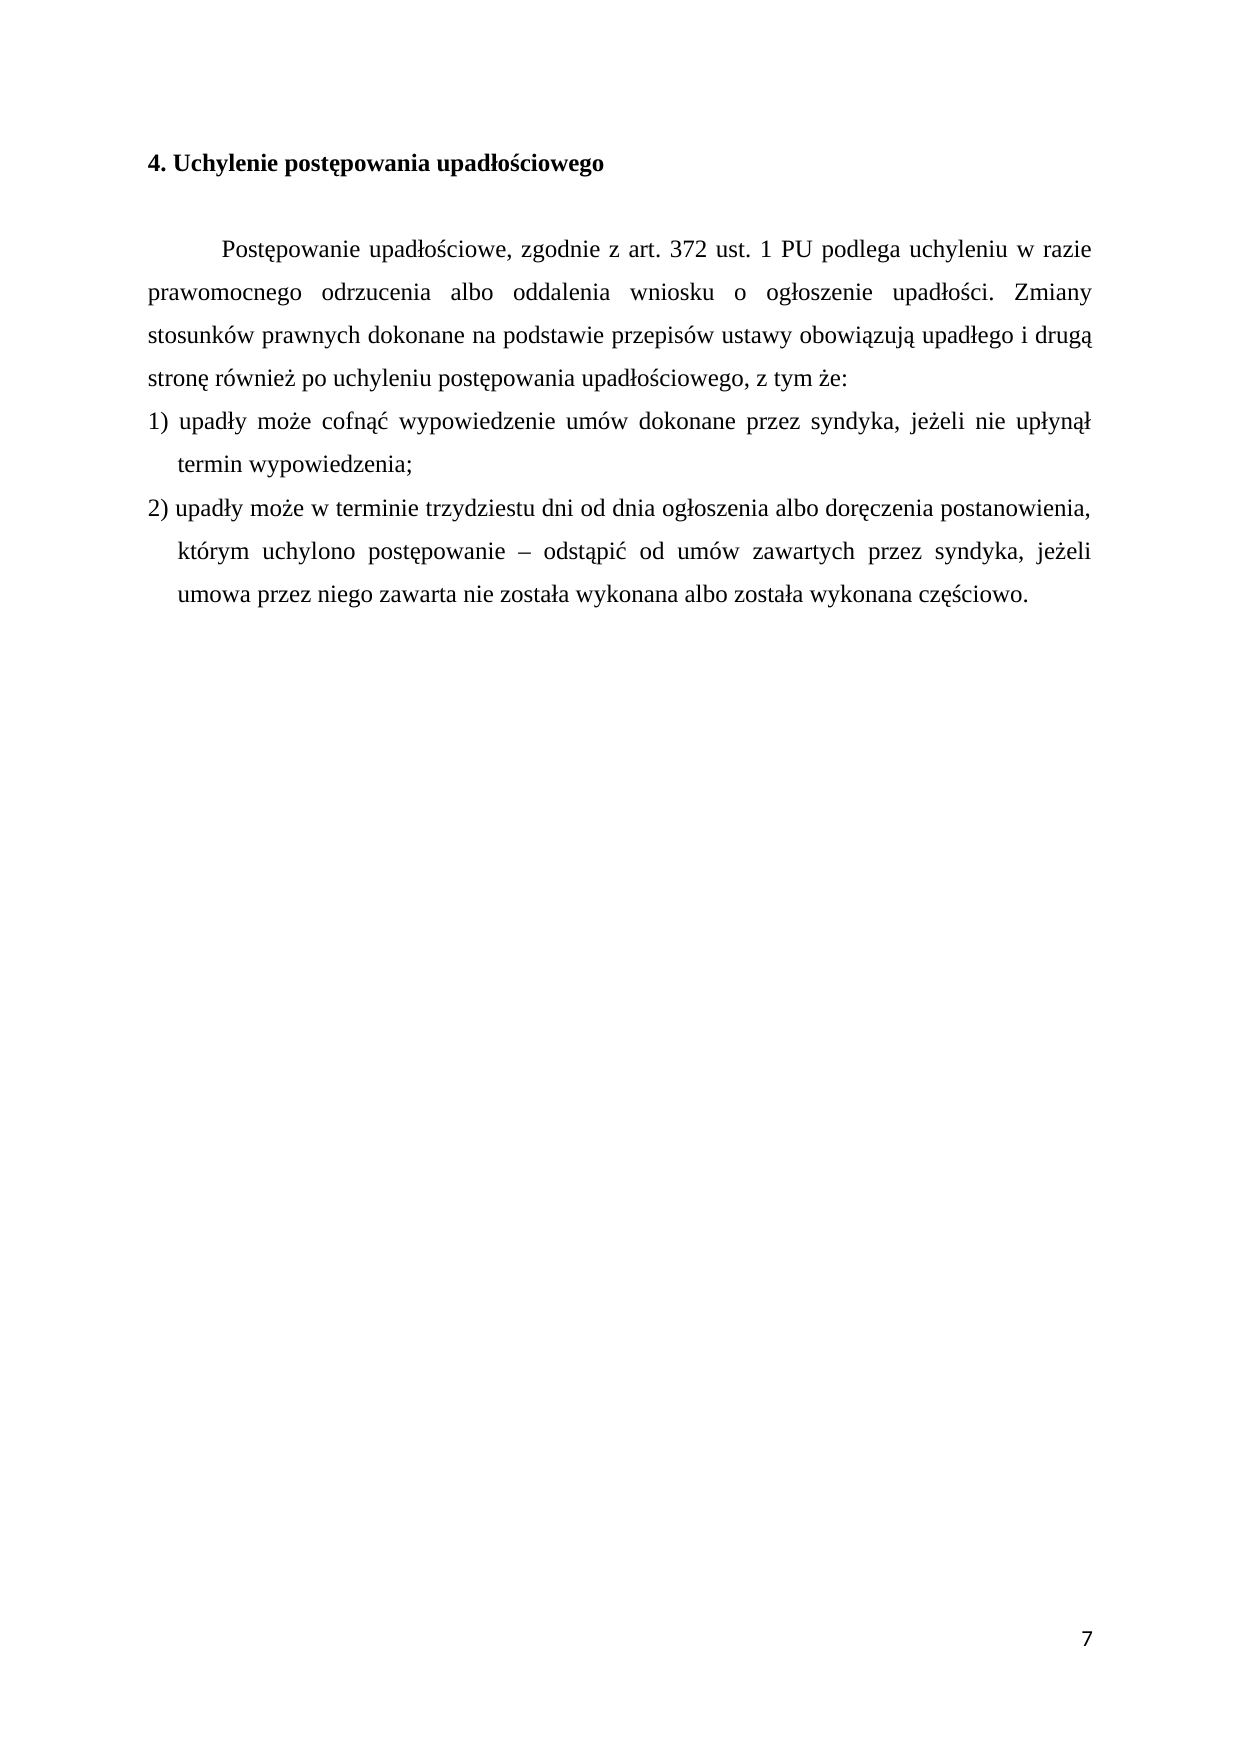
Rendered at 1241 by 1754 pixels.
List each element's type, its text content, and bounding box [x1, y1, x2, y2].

text Postępowanie upadłościowe, zgodnie z art. 372 ust. 1 PU podlega uchyleniu w razie prawomocnego odrzucenia albo oddalenia wniosku o ogłoszenie upadłości. Zmiany stosunków prawnych dokonane na podstawie przepisów ustawy obowiązują upadłego i drugą stronę również po uchyleniu postępowania upadłościowego, z tym że: [148, 234, 1093, 392]
text 1) upadły może cofnąć wypowiedzenie umów dokonane przez syndyka, jeżeli nie upłynął termin wypowiedzenia; [148, 406, 1093, 478]
text 2) upadły może w terminie trzydziestu dni od dnia ogłoszenia albo doręczenia postanowienia, którym uchylono postępowanie – odstąpić od umów zawartych przez syndyka, jeżeli umowa przez niego zawarta nie została wykonana albo została wykonana częściowo. [148, 493, 1093, 608]
text 4. Uchylenie postępowania upadłościowego [148, 148, 1093, 176]
